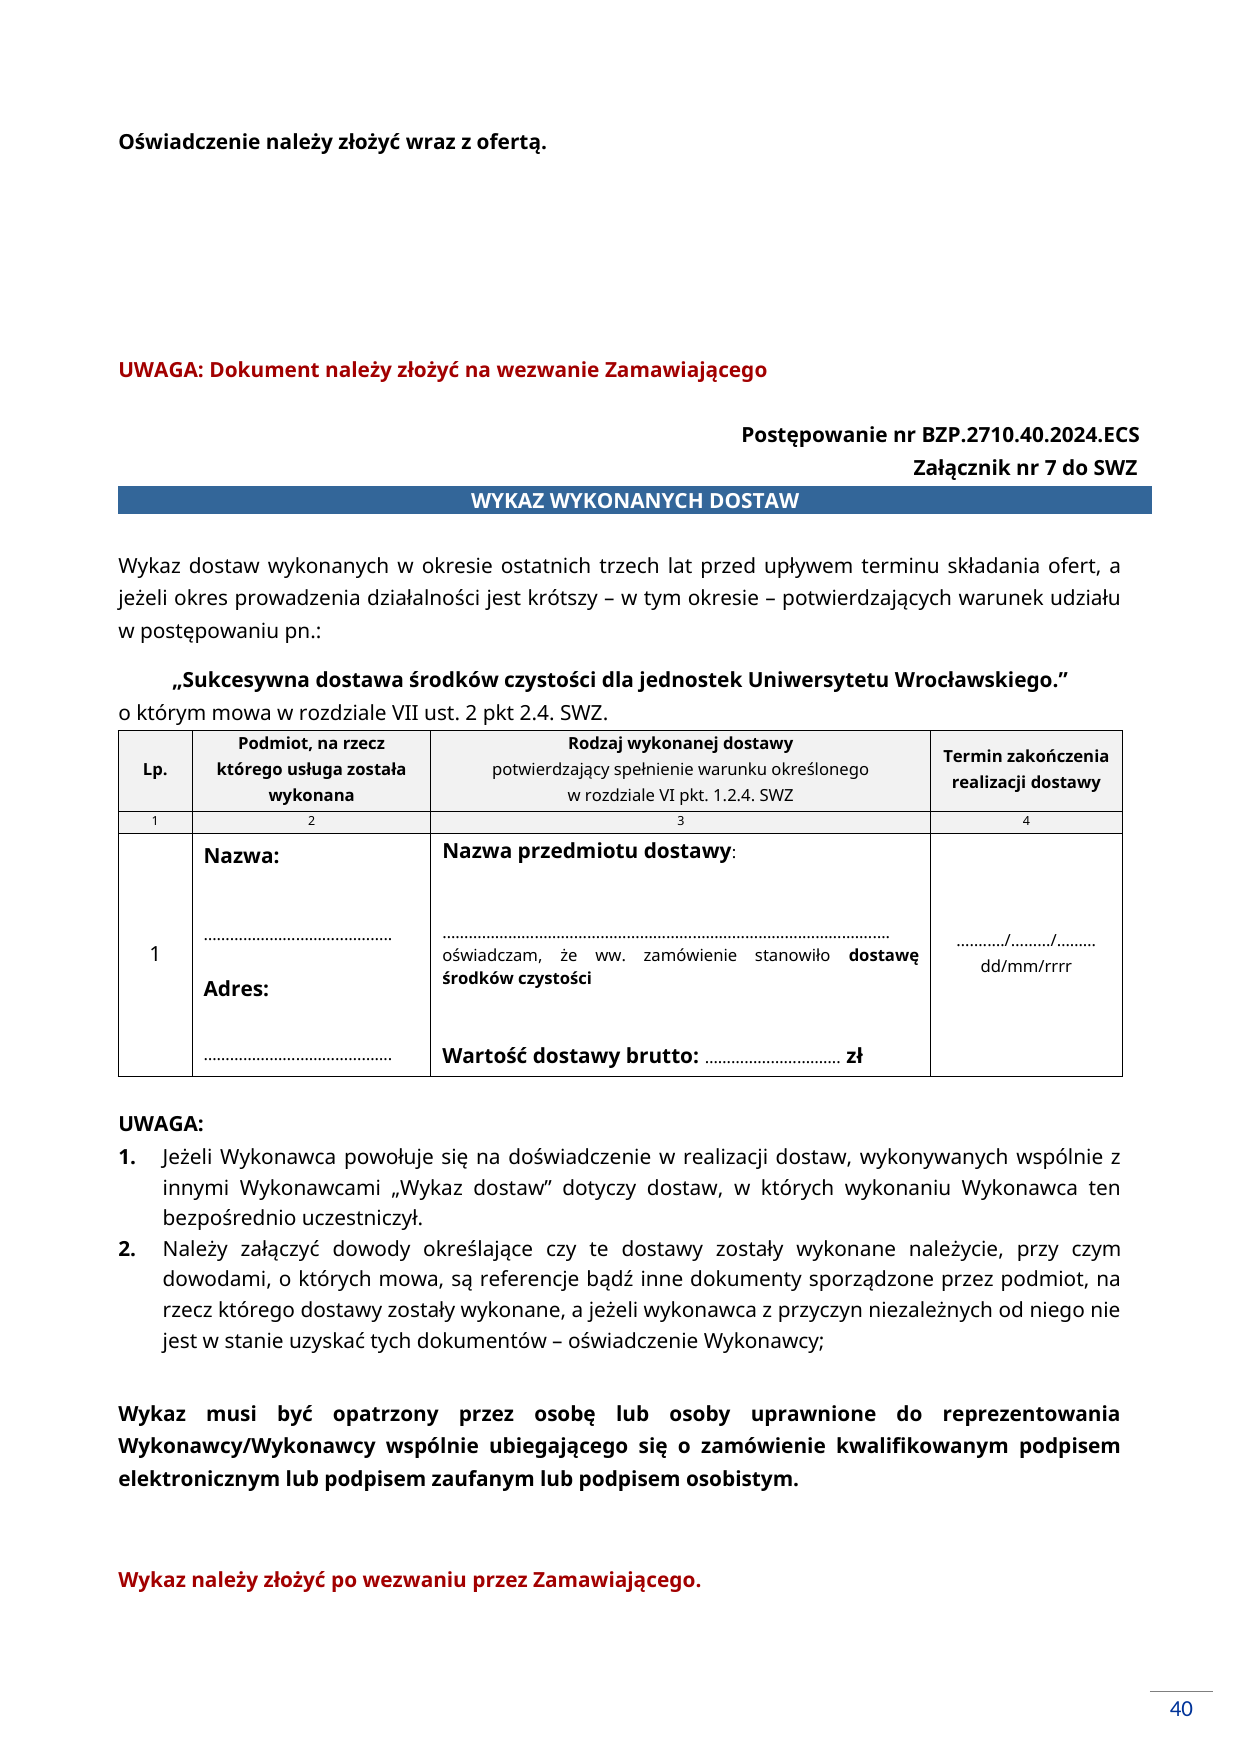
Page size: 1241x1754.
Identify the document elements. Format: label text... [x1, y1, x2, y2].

text WYKAZ WYKONANYCH DOSTAW [118, 486, 1152, 514]
text Oświadczenie należy złożyć wraz z ofertą. [118, 127, 1122, 156]
table_header Podmiot, na rzecz którego usługa została wykonana [193, 731, 430, 811]
text Wykaz należy złożyć po wezwaniu przez Zamawiającego. [118, 1565, 1122, 1594]
text Wykaz musi być opatrzony przez osobę lub osoby uprawnione do reprezentowania Wykonawcy/Wykonawcy wspólnie ubiegającego się o zamówienie kwalifikowanym podpisem elektronicznym lub podpisem zaufanym lub podpisem osobistym. [118, 1399, 1122, 1493]
table_cell Nazwa: …………………………..……….. Adres: ……………………………………. [193, 834, 430, 1076]
text „Sukcesywna dostawa środków czystości dla jednostek Uniwersytetu Wrocławskiego.” [118, 665, 1122, 693]
text Załącznik nr 7 do SWZ [118, 453, 1137, 482]
list Należy załączyć dowody określające czy te dostawy zostały wykonane należycie, przy czym dowodami, o których mowa, są referencje bądź inne dokumenty sporządzone przez podmiot, na rzecz którego dostawy zostały wykonane, a jeżeli wykonawca z przyczyn niezależnych od niego nie jest w stanie uzyskać tych dokumentów – oświadczenie Wykonawcy; [118, 1234, 1122, 1354]
text o którym mowa w rozdziale VII ust. 2 pkt 2.4. SWZ. [118, 698, 1122, 726]
table_cell 3 [431, 812, 930, 833]
table_cell 4 [931, 812, 1122, 833]
table_header Rodzaj wykonanej dostawy potwierdzający spełnienie warunku określonego w rozdziale VI pkt. 1.2.4. SWZ [431, 731, 930, 811]
text UWAGA: [118, 1109, 1122, 1138]
table_cell 2 [193, 812, 430, 833]
table_header Termin zakończenia realizacji dostawy [931, 731, 1122, 811]
table_cell ……..…/………/……… dd/mm/rrrr [931, 834, 1122, 1076]
table_cell 1 [119, 812, 192, 833]
table_cell Nazwa przedmiotu dostawy: ……………………………………………………………………….……….………. oświadczam, że ww. zamówienie stanowiło dostawę środków czystości Wartość dostawy brutto: …………………………. zł [431, 834, 930, 1076]
text UWAGA: Dokument należy złożyć na wezwanie Zamawiającego [118, 355, 1122, 384]
text Wykaz dostaw wykonanych w okresie ostatnich trzech lat przed upływem terminu składania ofert, a jeżeli okres prowadzenia działalności jest krótszy – w tym okresie – potwierdzających warunek udziału w postępowaniu pn.: [118, 551, 1122, 644]
table_header Lp. [119, 731, 192, 811]
list Jeżeli Wykonawca powołuje się na doświadczenie w realizacji dostaw, wykonywanych wspólnie z innymi Wykonawcami „Wykaz dostaw” dotyczy dostaw, w których wykonaniu Wykonawca ten bezpośrednio uczestniczył. [118, 1142, 1122, 1232]
text Postępowanie nr BZP.2710.40.2024.ECS [121, 421, 1140, 449]
table_cell 1 [119, 834, 192, 1076]
